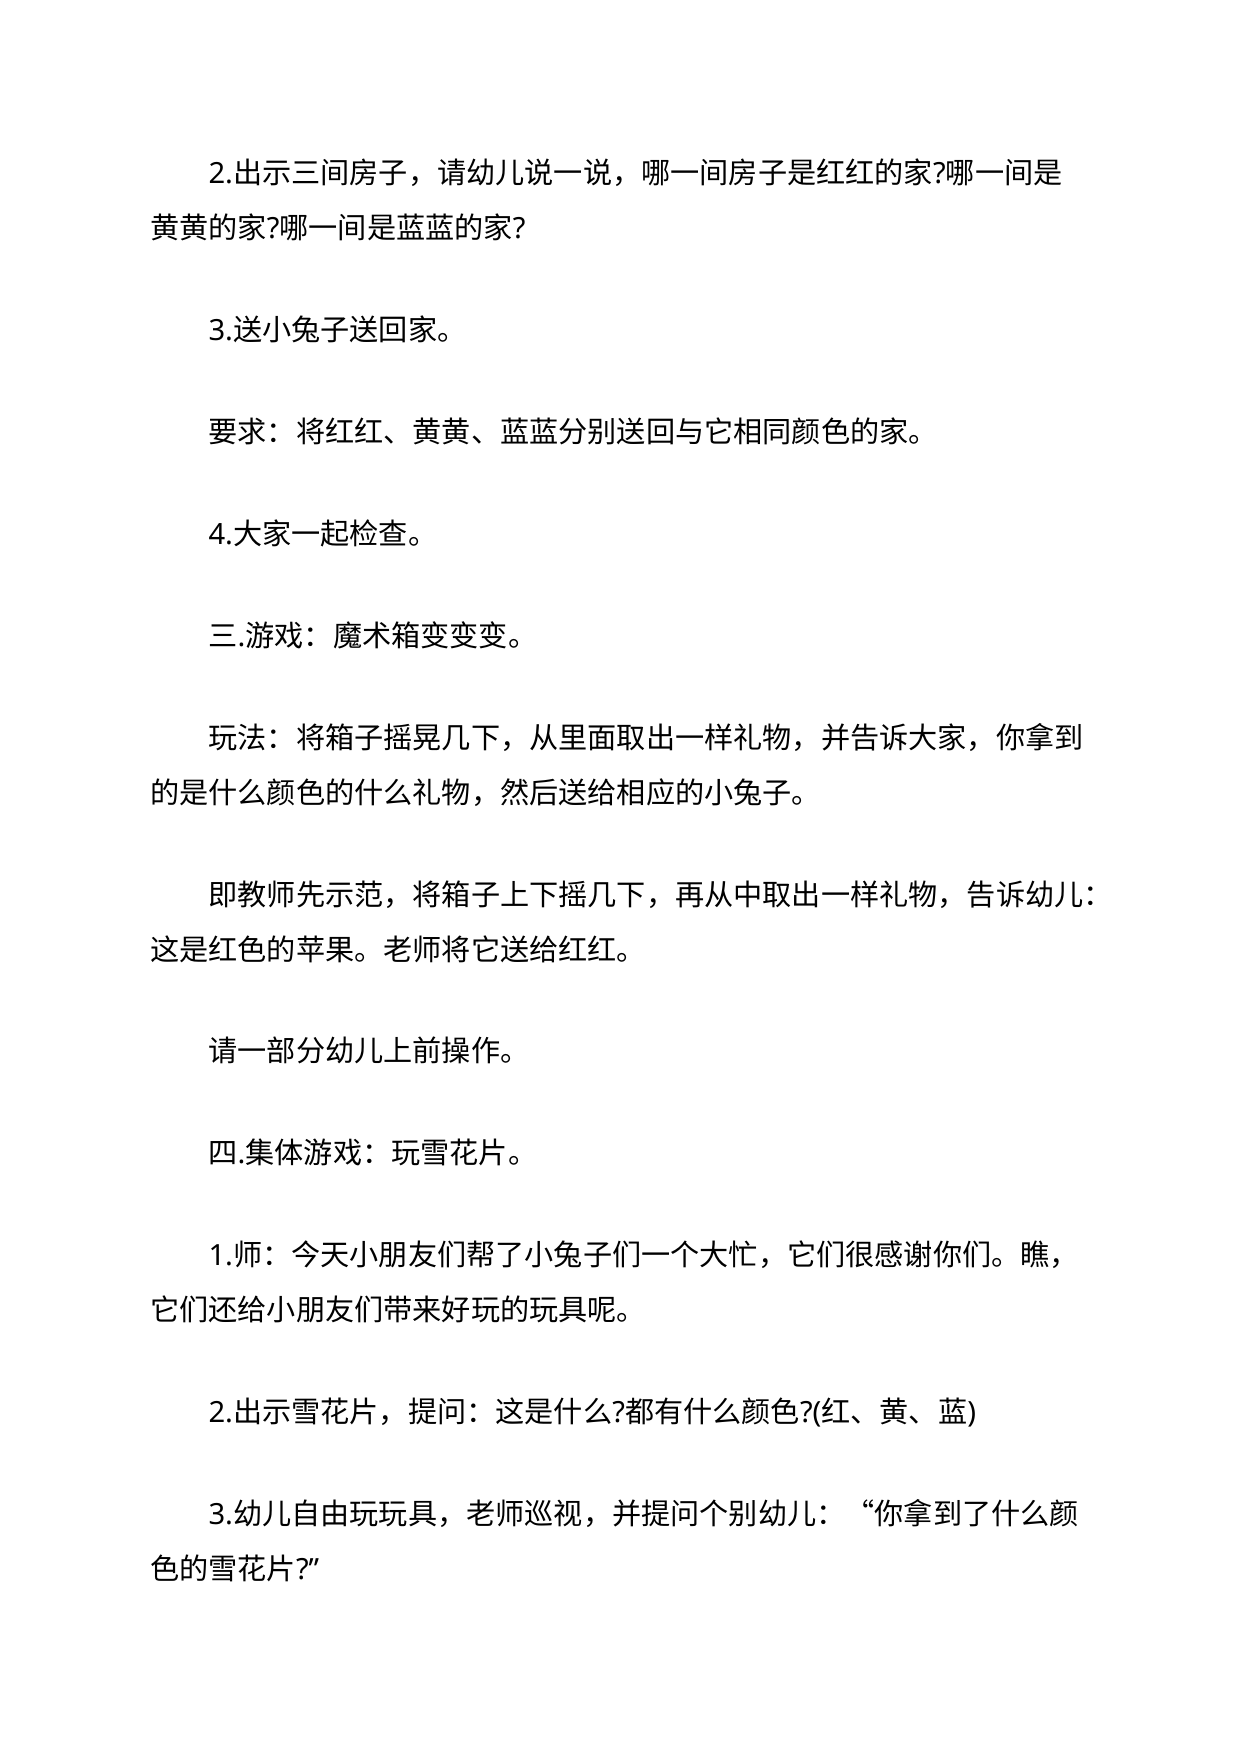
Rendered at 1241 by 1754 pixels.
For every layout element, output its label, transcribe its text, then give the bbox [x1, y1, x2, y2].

text 2.出示三间房子，请幼儿说一说，哪一间房子是红红的家?哪一间是黄黄的家?哪一间是蓝蓝的家? [150, 150, 1090, 247]
text 3.幼儿自由玩玩具，老师巡视，并提问个别幼儿：“你拿到了什么颜色的雪花片?” [150, 1491, 1090, 1588]
text 玩法：将箱子摇晃几下，从里面取出一样礼物，并告诉大家，你拿到的是什么颜色的什么礼物，然后送给相应的小兔子。 [150, 715, 1090, 812]
text 要求：将红红、黄黄、蓝蓝分别送回与它相同颜色的家。 [150, 409, 1090, 451]
text 3.送小兔子送回家。 [150, 307, 1090, 349]
text 1.师：今天小朋友们帮了小兔子们一个大忙，它们很感谢你们。瞧，它们还给小朋友们带来好玩的玩具呢。 [150, 1232, 1090, 1329]
text 即教师先示范，将箱子上下摇几下，再从中取出一样礼物，告诉幼儿：这是红色的苹果。老师将它送给红红。 [150, 871, 1090, 968]
text 请一部分幼儿上前操作。 [150, 1028, 1090, 1070]
text 三.游戏：魔术箱变变变。 [150, 613, 1090, 655]
text 2.出示雪花片，提问：这是什么?都有什么颜色?(红、黄、蓝) [150, 1388, 1090, 1431]
text 四.集体游戏：玩雪花片。 [150, 1130, 1090, 1172]
text 4.大家一起检查。 [150, 511, 1090, 553]
